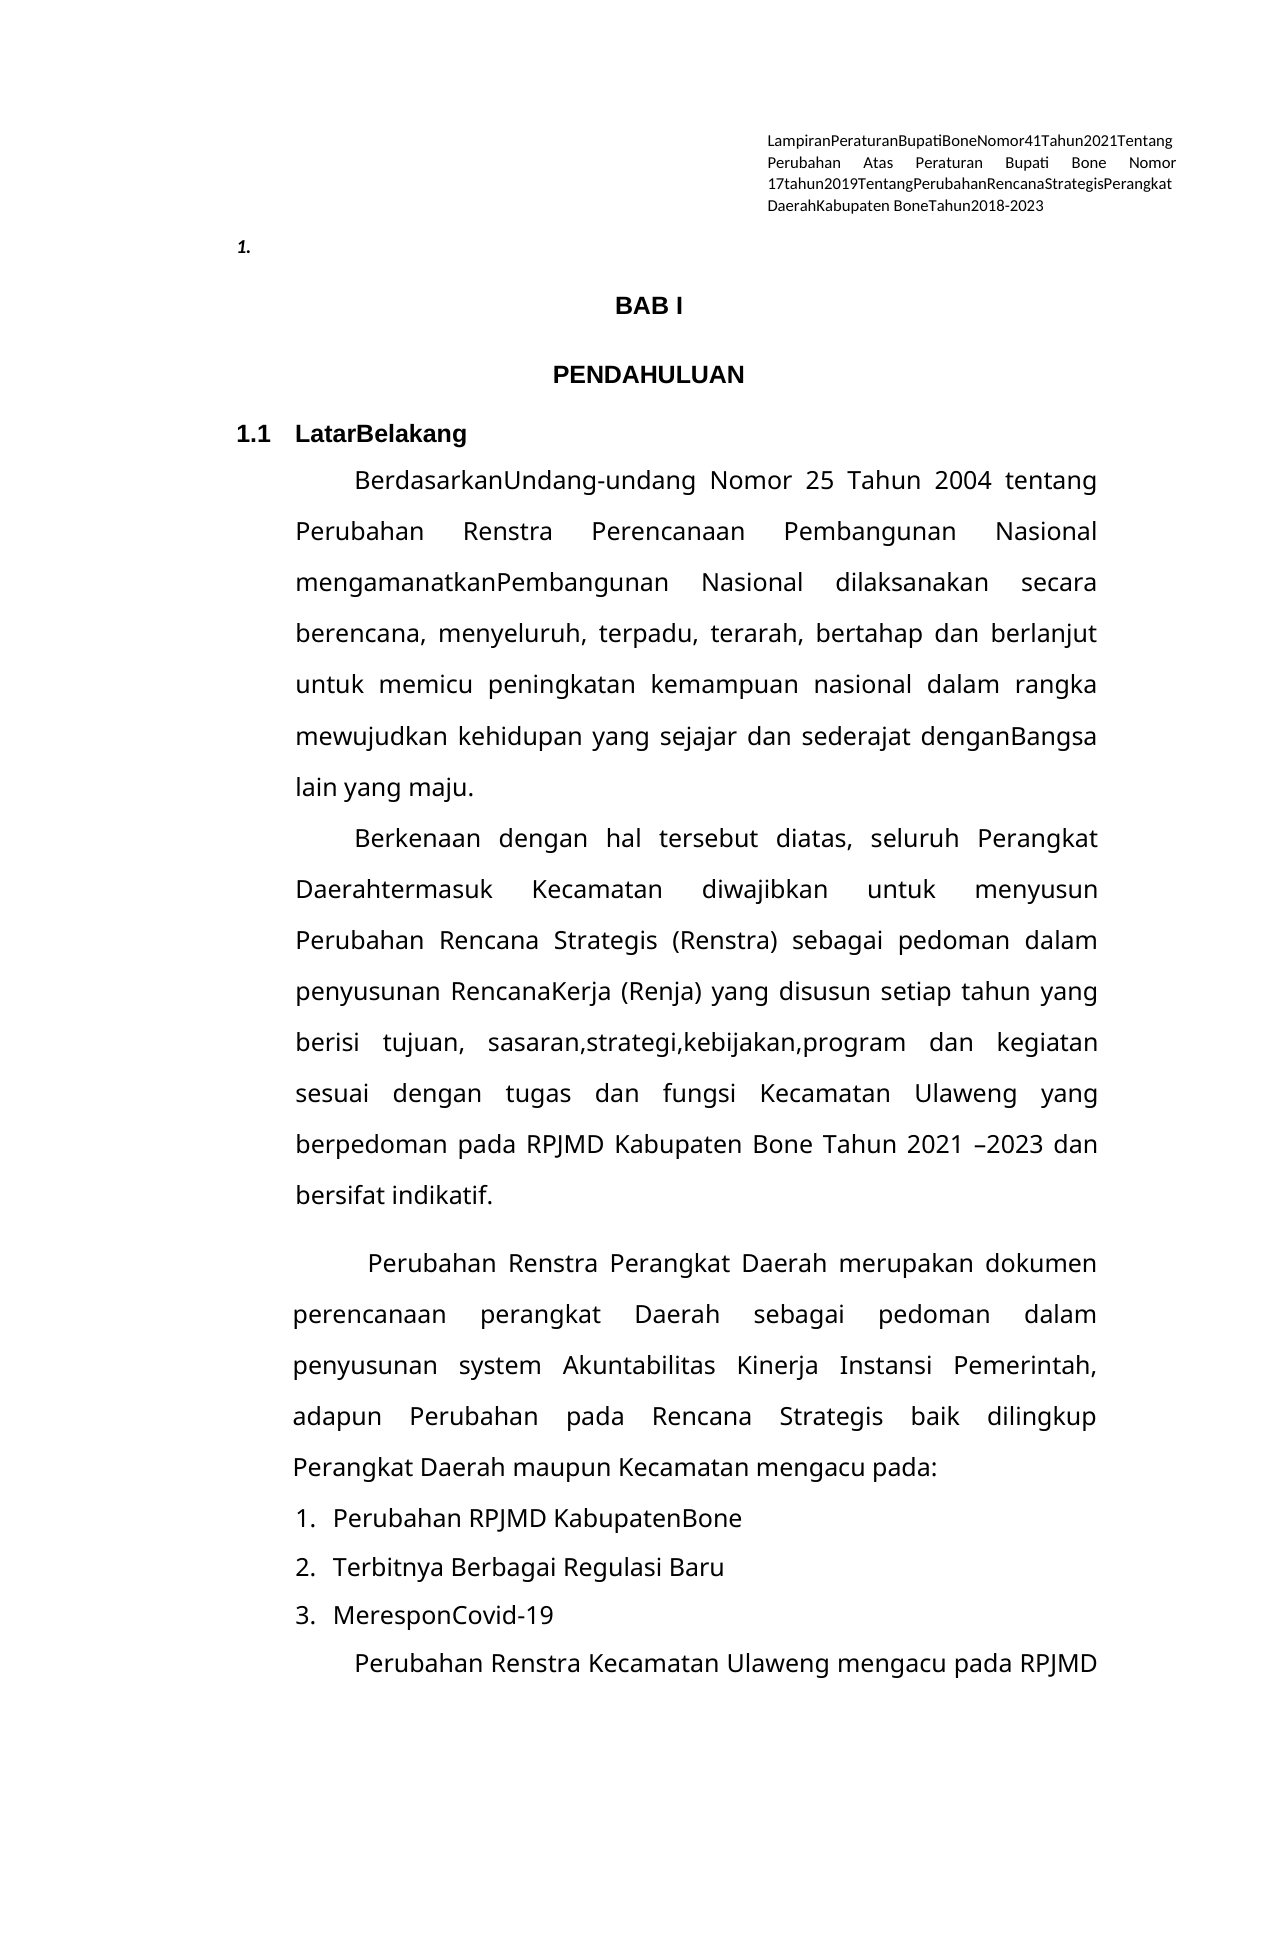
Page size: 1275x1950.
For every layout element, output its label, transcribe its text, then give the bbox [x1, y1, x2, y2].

text BerdasarkanUndang-undang Nomor 25 Tahun 2004 tentang Perubahan Renstra Perencanaan Pembangunan Nasional mengamanatkanPembangunan Nasional dilaksanakan secara berencana, menyeluruh, terpadu, terarah, bertahap dan berlanjut untuk memicu peningkatan kemampuan nasional dalam rangka mewujudkan kehidupan yang sejajar dan sederajat denganBangsa lain yang maju. [295, 463, 1098, 803]
list LatarBelakang [236, 420, 1206, 448]
text Berkenaan dengan hal tersebut diatas, seluruh Perangkat Daerahtermasuk Kecamatan diwajibkan untuk menyusun Perubahan Rencana Strategis (Renstra) sebagai pedoman dalam penyusunan RencanaKerja (Renja) yang disusun setiap tahun yang berisi tujuan, sasaran,strategi,kebijakan,program dan kegiatan sesuai dengan tugas dan fungsi Kecamatan Ulaweng yang berpedoman pada RPJMD Kabupaten Bone Tahun 2021 –2023 dan bersifat indikatif. [295, 820, 1099, 1212]
text LampiranPeraturanBupatiBoneNomor41Tahun2021Tentang Perubahan Atas Peraturan Bupati Bone Nomor 17tahun2019TentangPerubahanRencanaStrategisPerangkat DaerahKabupaten BoneTahun2018-2023 [767, 131, 1176, 215]
list Terbitnya Berbagai Regulasi Baru [295, 1549, 1206, 1583]
list Perubahan RPJMD KabupatenBone [295, 1501, 1206, 1535]
subtitle PENDAHULUAN [533, 360, 763, 389]
text 1. [236, 234, 1206, 259]
subtitle BAB I [533, 291, 763, 320]
text Perubahan Renstra Perangkat Daerah merupakan dokumen perencanaan perangkat Daerah sebagai pedoman dalam penyusunan system Akuntabilitas Kinerja Instansi Pemerintah, adapun Perubahan pada Rencana Strategis baik dilingkup Perangkat Daerah maupun Kecamatan mengacu pada: [292, 1245, 1098, 1483]
list MeresponCovid-19 [295, 1597, 1206, 1632]
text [311, 1646, 1099, 1680]
